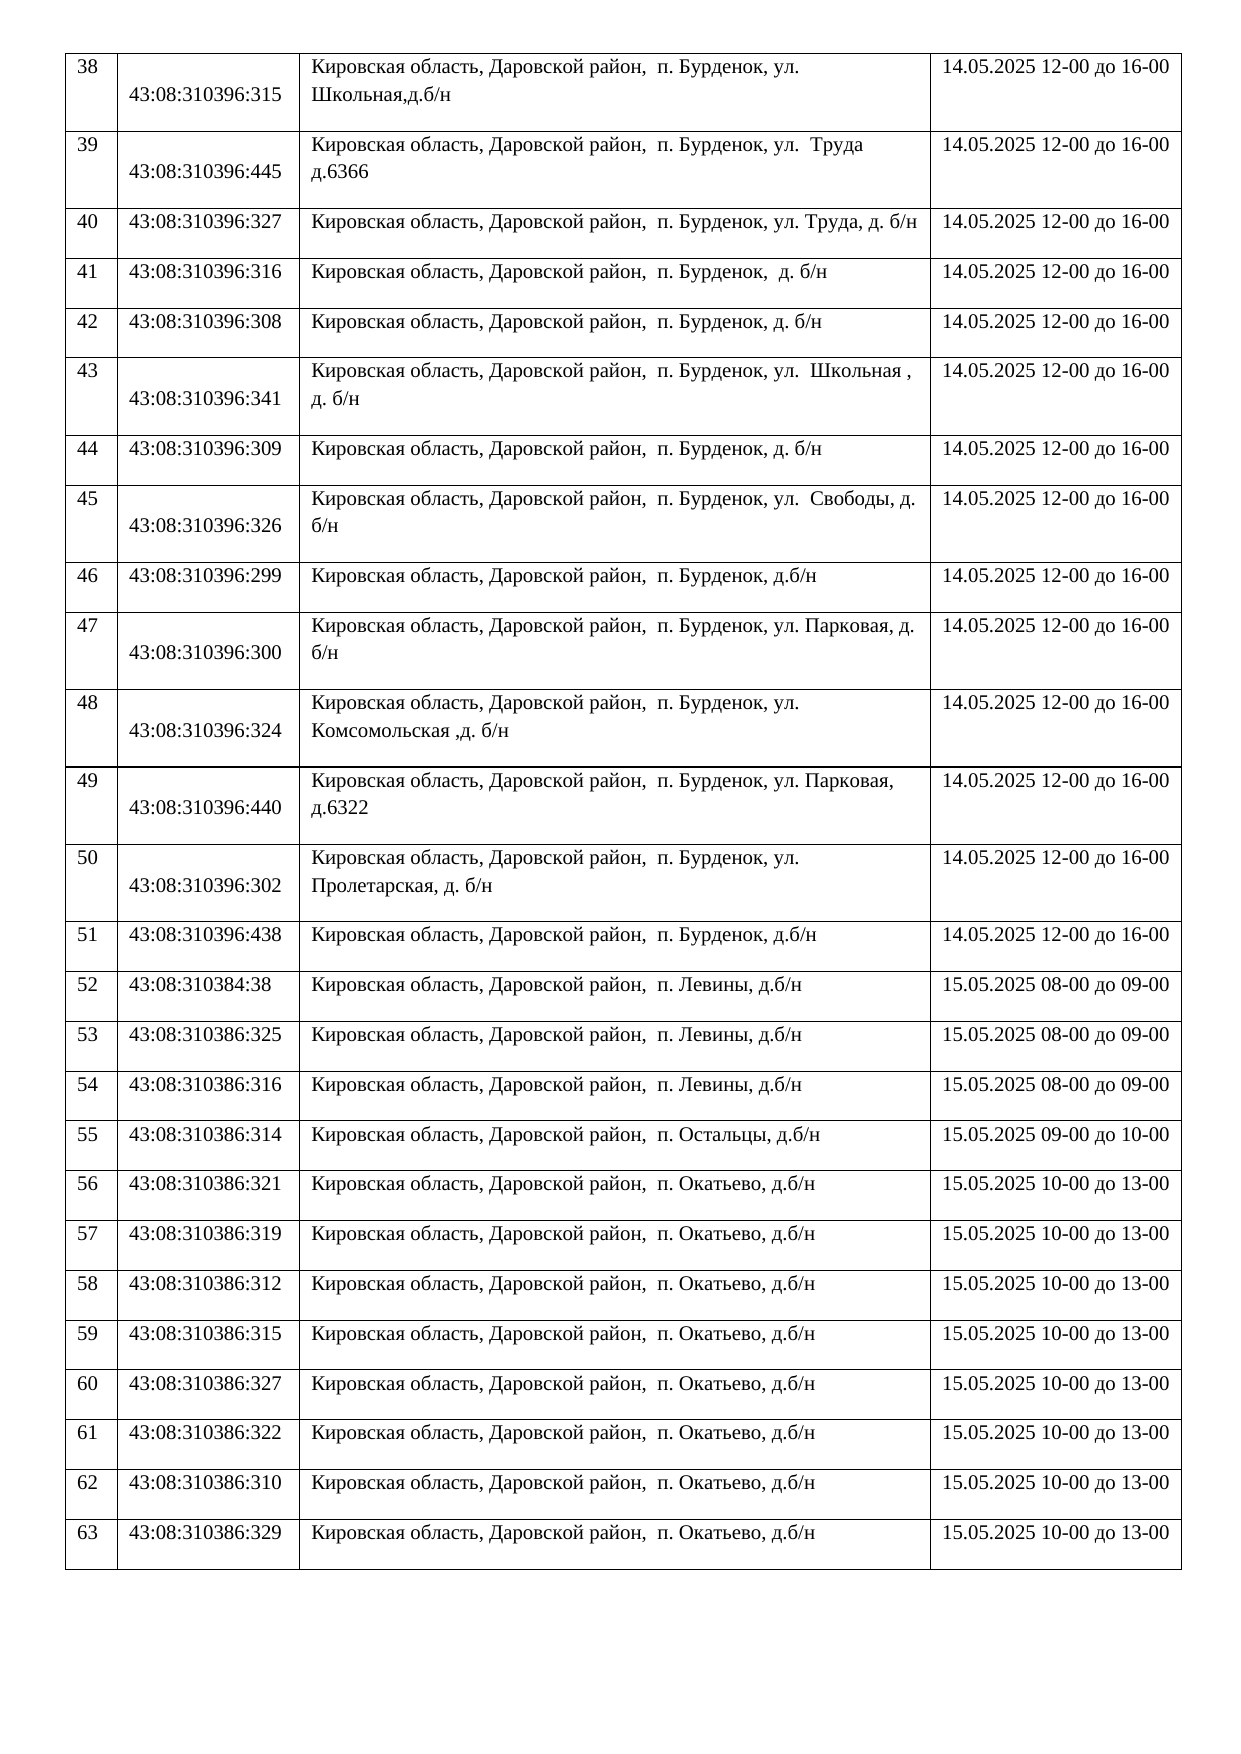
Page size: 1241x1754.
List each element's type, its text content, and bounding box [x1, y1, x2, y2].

table_cell 43:08:310386:329 [118, 1520, 299, 1568]
table_cell 42 [66, 309, 117, 357]
table_cell 55 [66, 1121, 117, 1170]
table_cell Кировская область, Даровской район, п. Окатьево, д.б/н [300, 1171, 930, 1220]
table_cell 15.05.2025 08-00 до 09-00 [931, 972, 1181, 1021]
table_cell 43:08:310386:314 [118, 1121, 299, 1170]
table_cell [931, 54, 1181, 131]
table_cell 14.05.2025 12-00 до 16-00 [931, 209, 1181, 258]
table_cell 58 [66, 1271, 117, 1319]
table_cell Кировская область, Даровской район, п. Левины, д.б/н [300, 972, 930, 1021]
table_cell 43:08:310386:322 [118, 1420, 299, 1469]
table_cell 63 [66, 1520, 117, 1568]
table_cell 43:08:310396:324 [118, 690, 299, 766]
table_cell 49 [66, 768, 117, 844]
table_cell 43:08:310396:300 [118, 613, 299, 689]
table_cell Кировская область, Даровской район, п. Левины, д.б/н [300, 1072, 930, 1120]
table_cell 14.05.2025 12-00 до 16-00 [931, 309, 1181, 357]
table_cell 40 [66, 209, 117, 258]
table_cell Кировская область, Даровской район, п. Остальцы, д.б/н [300, 1121, 930, 1170]
table_cell Кировская область, Даровской район, п. Окатьево, д.б/н [300, 1321, 930, 1369]
table_cell 54 [66, 1072, 117, 1120]
table_cell 48 [66, 690, 117, 766]
table_cell 43:08:310396:438 [118, 922, 299, 971]
table_cell Кировская область, Даровской район, п. Бурденок, ул. Свободы, д. б/н [300, 486, 930, 562]
table_cell 43:08:310396:315 [118, 54, 299, 131]
table_cell 47 [66, 613, 117, 689]
table_cell 52 [66, 972, 117, 1021]
table_cell 14.05.2025 12-00 до 16-00 [931, 922, 1181, 971]
table_cell 15.05.2025 10-00 до 13-00 [931, 1271, 1181, 1319]
table_cell Кировская область, Даровской район, п. Бурденок, ул. Труда д.6366 [300, 132, 930, 208]
table_cell Кировская область, Даровской район, п. Окатьево, д.б/н [300, 1271, 930, 1319]
table_cell Кировская область, Даровской район, п. Окатьево, д.б/н [300, 1370, 930, 1419]
table_cell 43:08:310396:302 [118, 845, 299, 921]
table_cell 46 [66, 563, 117, 612]
table_cell 15.05.2025 10-00 до 13-00 [931, 1370, 1181, 1419]
table_cell 43:08:310386:312 [118, 1271, 299, 1319]
table_cell 43:08:310396:326 [118, 486, 299, 562]
table_cell 43:08:310396:316 [118, 259, 299, 307]
table_cell 62 [66, 1470, 117, 1519]
table_cell 59 [66, 1321, 117, 1369]
table_cell 15.05.2025 09-00 до 10-00 [931, 1121, 1181, 1170]
table_cell 43:08:310396:327 [118, 209, 299, 258]
table_cell Кировская область, Даровской район, п. Бурденок, д.б/н [300, 563, 930, 612]
table_cell Кировская область, Даровской район, п. Окатьево, д.б/н [300, 1221, 930, 1270]
table_cell Кировская область, Даровской район, п. Бурденок, д.б/н [300, 922, 930, 971]
table_cell 41 [66, 259, 117, 307]
table_cell 15.05.2025 10-00 до 13-00 [931, 1420, 1181, 1469]
table_cell Кировская область, Даровской район, п. Бурденок, ул. Парковая, д.6322 [300, 768, 930, 844]
table_cell 43 [66, 358, 117, 435]
table_cell 43:08:310386:321 [118, 1171, 299, 1220]
table_cell 57 [66, 1221, 117, 1270]
table_cell 14.05.2025 12-00 до 16-00 [931, 259, 1181, 307]
table_cell 43:08:310386:316 [118, 1072, 299, 1120]
table_cell 56 [66, 1171, 117, 1220]
table_cell 14.05.2025 12-00 до 16-00 [931, 436, 1181, 484]
table_cell Кировская область, Даровской район, п. Бурденок, ул. Пролетарская, д. б/н [300, 845, 930, 921]
table_cell 43:08:310384:38 [118, 972, 299, 1021]
table_cell 15.05.2025 10-00 до 13-00 [931, 1321, 1181, 1369]
table_cell 43:08:310386:319 [118, 1221, 299, 1270]
table_cell 43:08:310396:445 [118, 132, 299, 208]
table_cell Кировская область, Даровской район, п. Окатьево, д.б/н [300, 1420, 930, 1469]
table_cell 44 [66, 436, 117, 484]
table_cell 43:08:310396:440 [118, 768, 299, 844]
table_cell Кировская область, Даровской район, п. Бурденок, д. б/н [300, 309, 930, 357]
table_cell 43:08:310386:325 [118, 1022, 299, 1071]
table_cell Кировская область, Даровской район, п. Бурденок, д. б/н [300, 259, 930, 307]
table_cell 15.05.2025 10-00 до 13-00 [931, 1520, 1181, 1568]
table_cell 15.05.2025 08-00 до 09-00 [931, 1022, 1181, 1071]
table_cell 45 [66, 486, 117, 562]
table_cell 43:08:310386:310 [118, 1470, 299, 1519]
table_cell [931, 132, 1181, 208]
table_cell 15.05.2025 10-00 до 13-00 [931, 1221, 1181, 1270]
table_cell 14.05.2025 12-00 до 16-00 [931, 486, 1181, 562]
table_cell 43:08:310396:308 [118, 309, 299, 357]
table_cell 15.05.2025 10-00 до 13-00 [931, 1470, 1181, 1519]
table_cell 50 [66, 845, 117, 921]
table_cell 43:08:310396:309 [118, 436, 299, 484]
table_cell Кировская область, Даровской район, п. Бурденок, д. б/н [300, 436, 930, 484]
table_cell Кировская область, Даровской район, п. Бурденок, ул. Комсомольская ,д. б/н [300, 690, 930, 766]
table_cell 14.05.2025 12-00 до 16-00 [931, 358, 1181, 435]
table_cell 43:08:310396:341 [118, 358, 299, 435]
table_cell Кировская область, Даровской район, п. Бурденок, ул. Школьная,д.б/н [300, 54, 930, 131]
table_cell 43:08:310386:327 [118, 1370, 299, 1419]
table_cell 43:08:310386:315 [118, 1321, 299, 1369]
table_cell 51 [66, 922, 117, 971]
table_cell Кировская область, Даровской район, п. Окатьево, д.б/н [300, 1520, 930, 1568]
table_cell 53 [66, 1022, 117, 1071]
table_cell 14.05.2025 12-00 до 16-00 [931, 563, 1181, 612]
table_cell 15.05.2025 08-00 до 09-00 [931, 1072, 1181, 1120]
table_cell Кировская область, Даровской район, п. Бурденок, ул. Школьная , д. б/н [300, 358, 930, 435]
table_cell Кировская область, Даровской район, п. Окатьево, д.б/н [300, 1470, 930, 1519]
table_cell Кировская область, Даровской район, п. Бурденок, ул. Труда, д. б/н [300, 209, 930, 258]
table_cell Кировская область, Даровской район, п. Левины, д.б/н [300, 1022, 930, 1071]
table_cell 14.05.2025 12-00 до 16-00 [931, 845, 1181, 921]
table_cell 43:08:310396:299 [118, 563, 299, 612]
table_cell Кировская область, Даровской район, п. Бурденок, ул. Парковая, д. б/н [300, 613, 930, 689]
table_cell 14.05.2025 12-00 до 16-00 [931, 768, 1181, 844]
table_cell 15.05.2025 10-00 до 13-00 [931, 1171, 1181, 1220]
table_cell 60 [66, 1370, 117, 1419]
table_cell 38 [66, 54, 117, 131]
table_cell 39 [66, 132, 117, 208]
table_cell 14.05.2025 12-00 до 16-00 [931, 690, 1181, 766]
table_cell 14.05.2025 12-00 до 16-00 [931, 613, 1181, 689]
table_cell 61 [66, 1420, 117, 1469]
